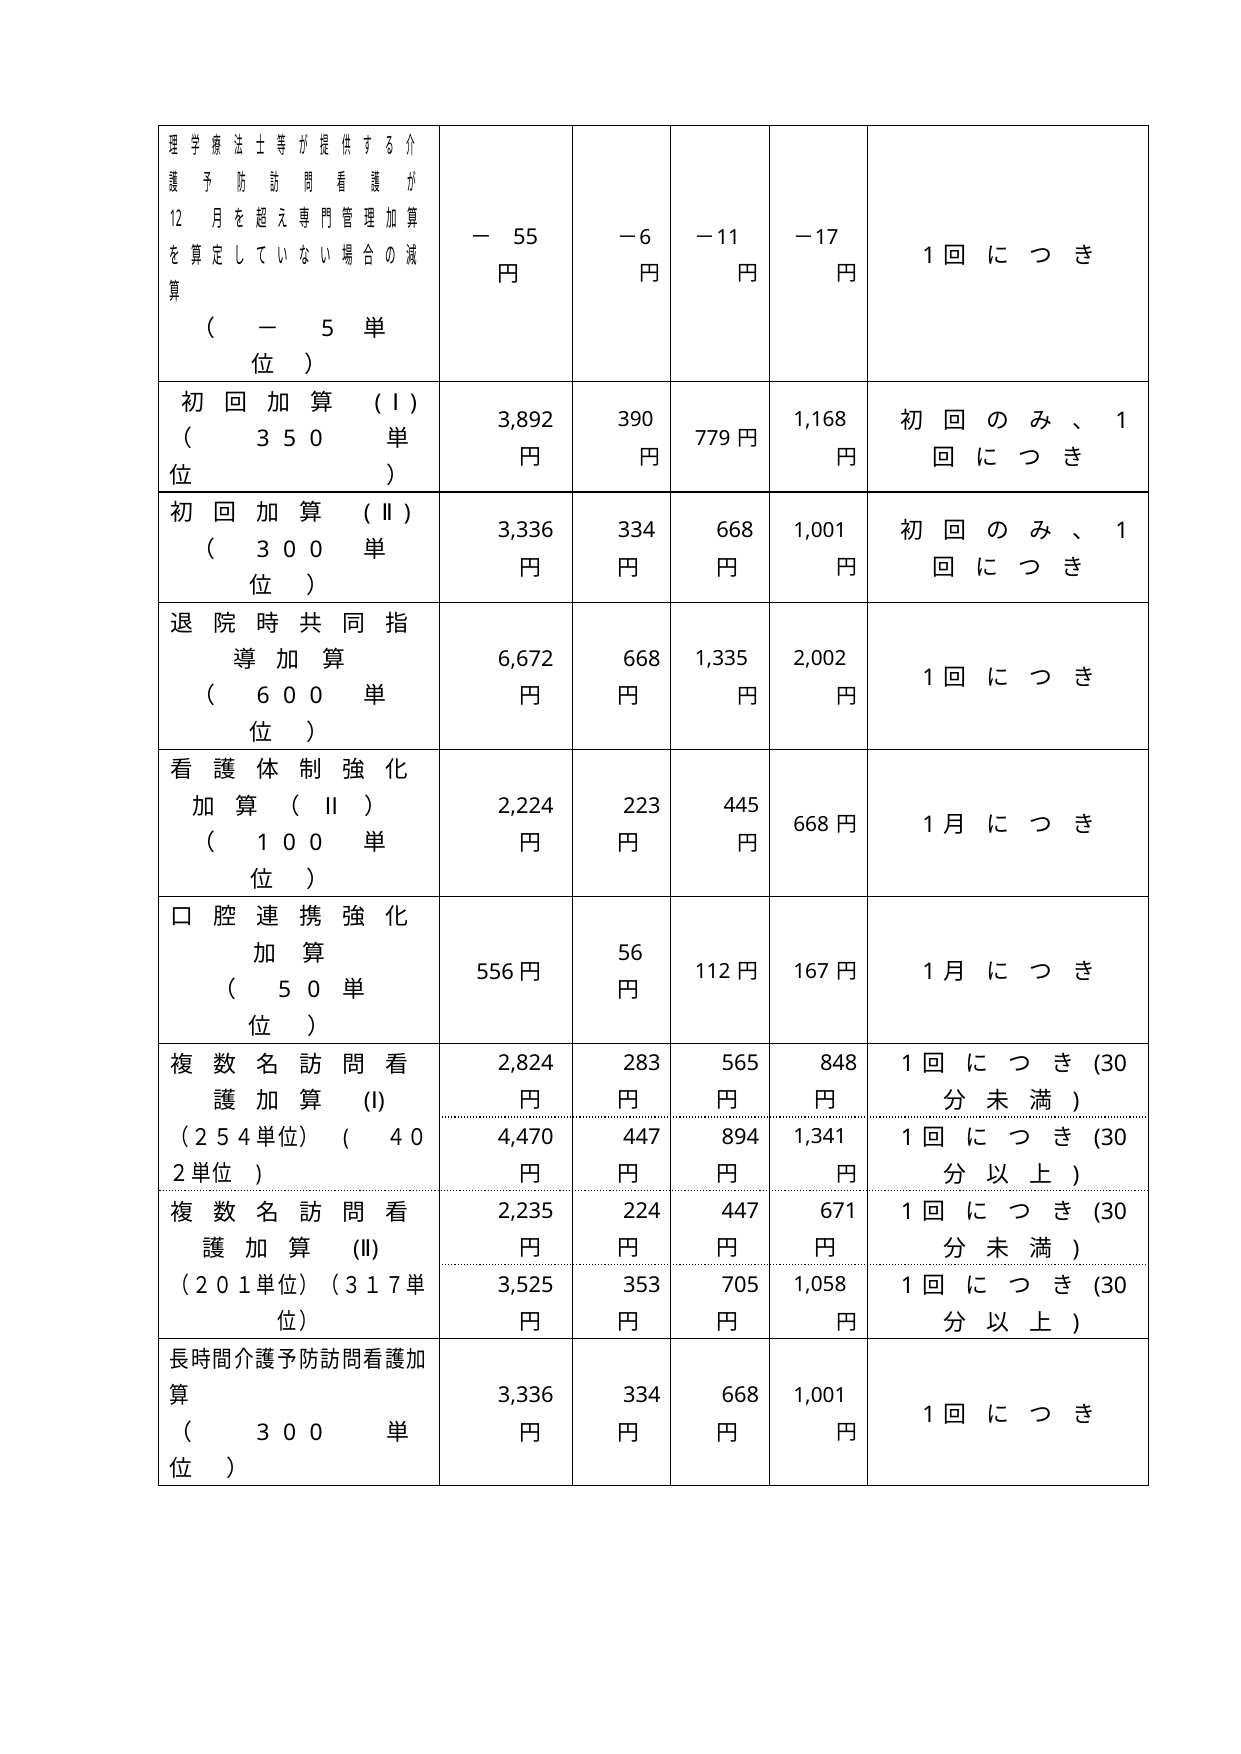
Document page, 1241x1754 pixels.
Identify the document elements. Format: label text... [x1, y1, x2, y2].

table_cell 初回加算(Ⅱ) （300単位） [159, 493, 439, 602]
table_cell 1,341円 [770, 1116, 867, 1190]
table_cell －6円 [573, 126, 670, 381]
table_cell －17円 [770, 126, 867, 381]
table_cell －55円 [440, 126, 572, 381]
table_cell 3,336円 [440, 1339, 572, 1485]
table_cell 668 円 [671, 1339, 769, 1485]
table_cell 445 円 [671, 750, 769, 896]
table_cell 1,058円 [770, 1264, 867, 1338]
table_cell 447 円 [671, 1190, 769, 1264]
table_cell 初回のみ、1回につき [868, 493, 1148, 602]
table_cell 1月につき [868, 750, 1148, 896]
table_cell 理学療法士等が提供する介護予防訪問看護が 12月を超え専門管理加算を算定していない場合の減算 （ －5単位） [159, 126, 439, 381]
table_cell 668円 [671, 493, 769, 602]
table_cell 353 円 [573, 1264, 670, 1338]
table_cell 初回のみ、1回につき [868, 382, 1148, 491]
table_cell 779円 [671, 382, 769, 491]
table_cell 複数名訪問看護加算(Ⅰ) （２５４単位）(４０２単位) [159, 1044, 439, 1190]
table_cell 668 円 [770, 750, 867, 896]
table_cell 2,224円 [440, 750, 572, 896]
table_cell －11円 [671, 126, 769, 381]
table_cell 1,001円 [770, 493, 867, 602]
table_cell 4,470円 [440, 1116, 572, 1190]
table_cell 複数名訪問看護加算(Ⅱ) （２０１単位）（３１７単位） [159, 1190, 439, 1338]
table_cell 1,001円 [770, 1339, 867, 1485]
table_cell 283 円 [573, 1044, 670, 1116]
table_cell 671 円 [770, 1190, 867, 1264]
table_cell 112円 [671, 897, 769, 1042]
table_cell 看護体制強化加算（Ⅱ） （100単位） [159, 750, 439, 896]
table_cell 224 円 [573, 1190, 670, 1264]
table_cell 2,002円 [770, 603, 867, 749]
table_cell 334 円 [573, 1339, 670, 1485]
table_cell 668 円 [573, 603, 670, 749]
table_cell 口腔連携強化加算 （50単位） [159, 897, 439, 1042]
table_cell 1回につき(30分未満) [868, 1190, 1148, 1264]
table_cell 56円 [573, 897, 670, 1042]
table_cell 退院時共同指導加算 （600単位） [159, 603, 439, 749]
table_cell 1回につき(30分未満) [868, 1044, 1148, 1116]
table_cell 705 円 [671, 1264, 769, 1338]
table_cell 1,168円 [770, 382, 867, 491]
table_cell 1回につき [868, 1339, 1148, 1485]
table_cell 556円 [440, 897, 572, 1042]
table_cell 2,235円 [440, 1190, 572, 1264]
table_cell 3,525円 [440, 1264, 572, 1338]
table_cell 167円 [770, 897, 867, 1042]
table_cell 長時間介護予防訪問看護加算 （300単位） [159, 1339, 439, 1485]
table_cell 3,336円 [440, 493, 572, 602]
table_cell 2,824円 [440, 1044, 572, 1116]
table_cell 565 円 [671, 1044, 769, 1116]
table_cell 1回につき(30分以上) [868, 1264, 1148, 1338]
table_cell 223 円 [573, 750, 670, 896]
table_cell 1回につき [868, 603, 1148, 749]
table_cell 1,335円 [671, 603, 769, 749]
table_cell 848 円 [770, 1044, 867, 1116]
table_cell 447 円 [573, 1116, 670, 1190]
table_cell 1回につき(30分以上) [868, 1116, 1148, 1190]
table_cell 894 円 [671, 1116, 769, 1190]
table_cell 6,672円 [440, 603, 572, 749]
table_cell 1回につき [868, 126, 1148, 381]
table_cell 1月につき [868, 897, 1148, 1042]
table_cell 390円 [573, 382, 670, 491]
table_cell 334円 [573, 493, 670, 602]
table_cell 初回加算(Ⅰ) （350単位） [159, 382, 439, 491]
table_cell 3,892円 [440, 382, 572, 491]
